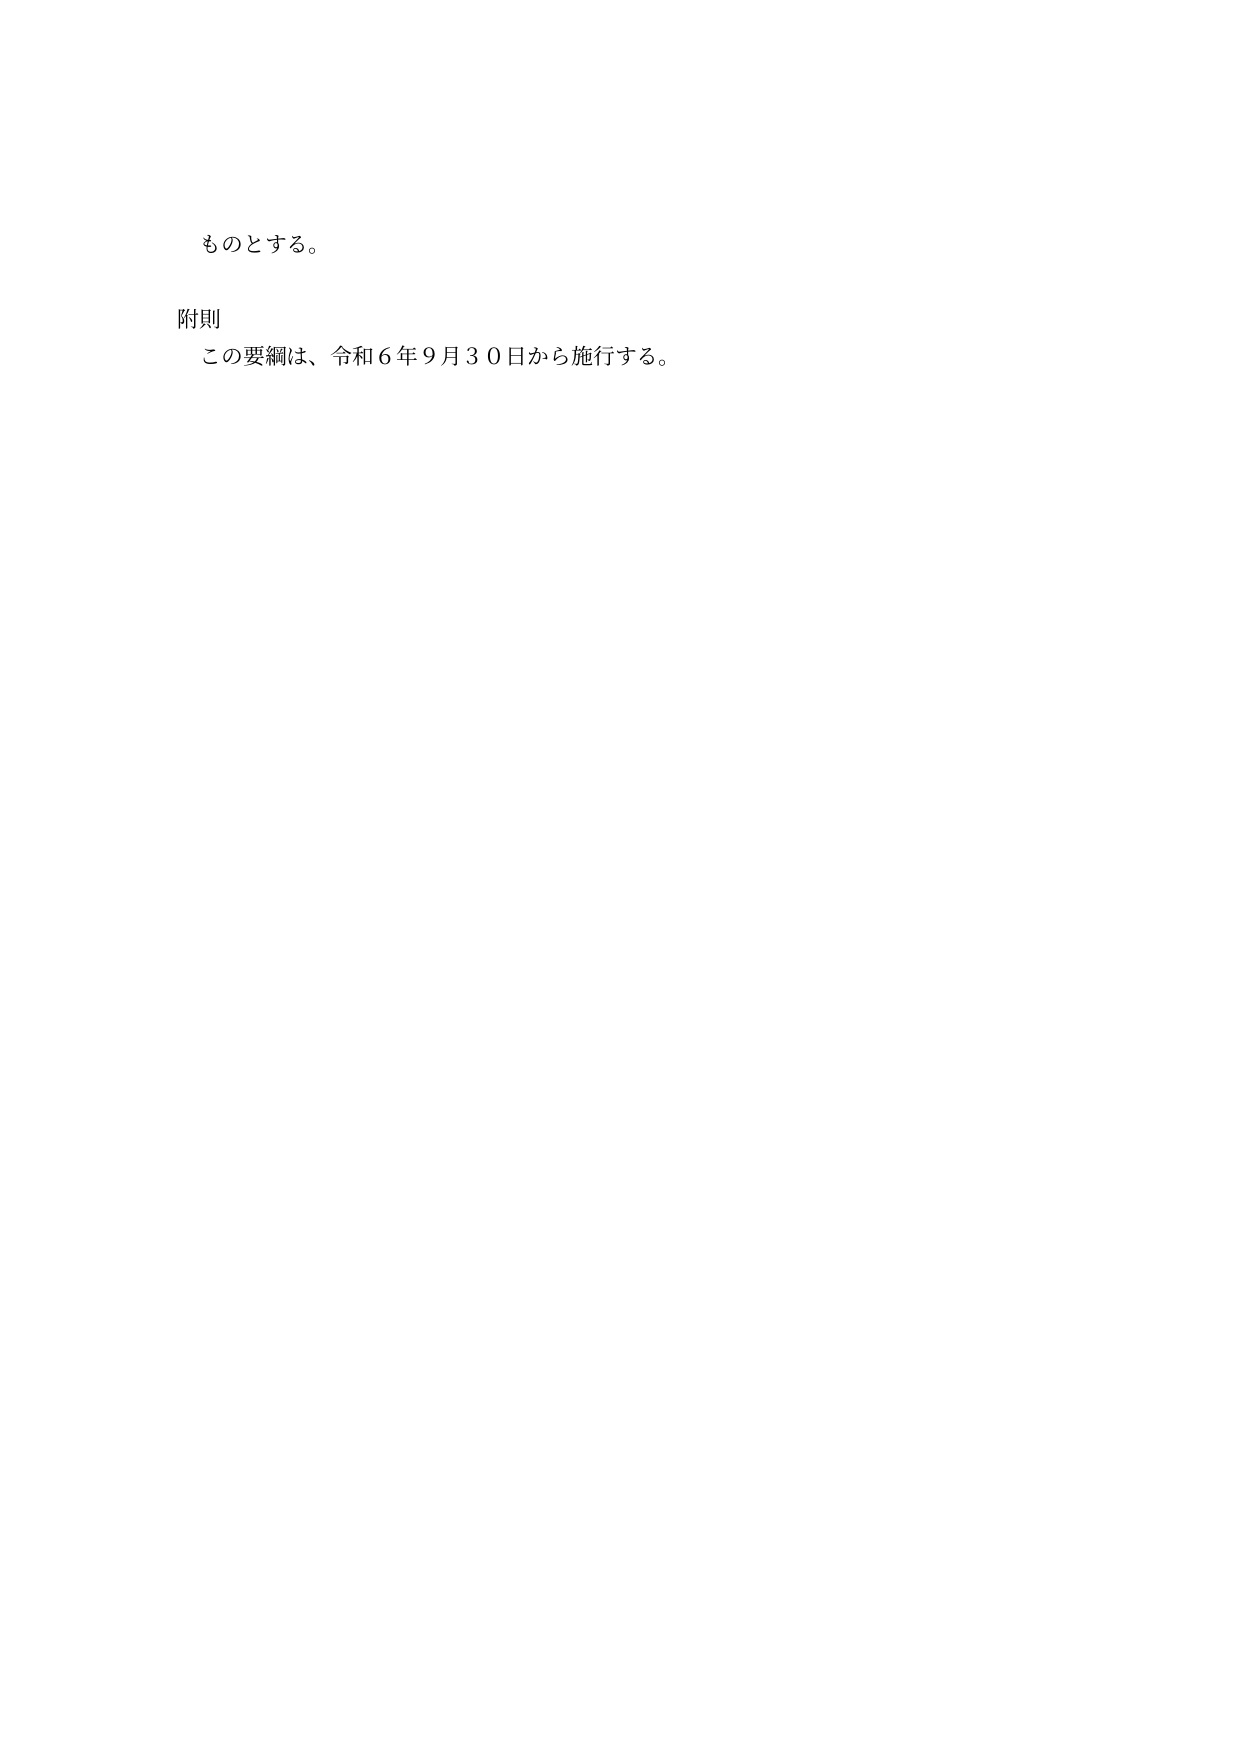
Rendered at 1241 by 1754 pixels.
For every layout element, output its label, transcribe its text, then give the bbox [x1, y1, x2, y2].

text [177, 224, 1063, 262]
text この要綱は、令和６年９月３０日から施行する。 [199, 337, 1063, 374]
text 附則 [177, 299, 1063, 337]
